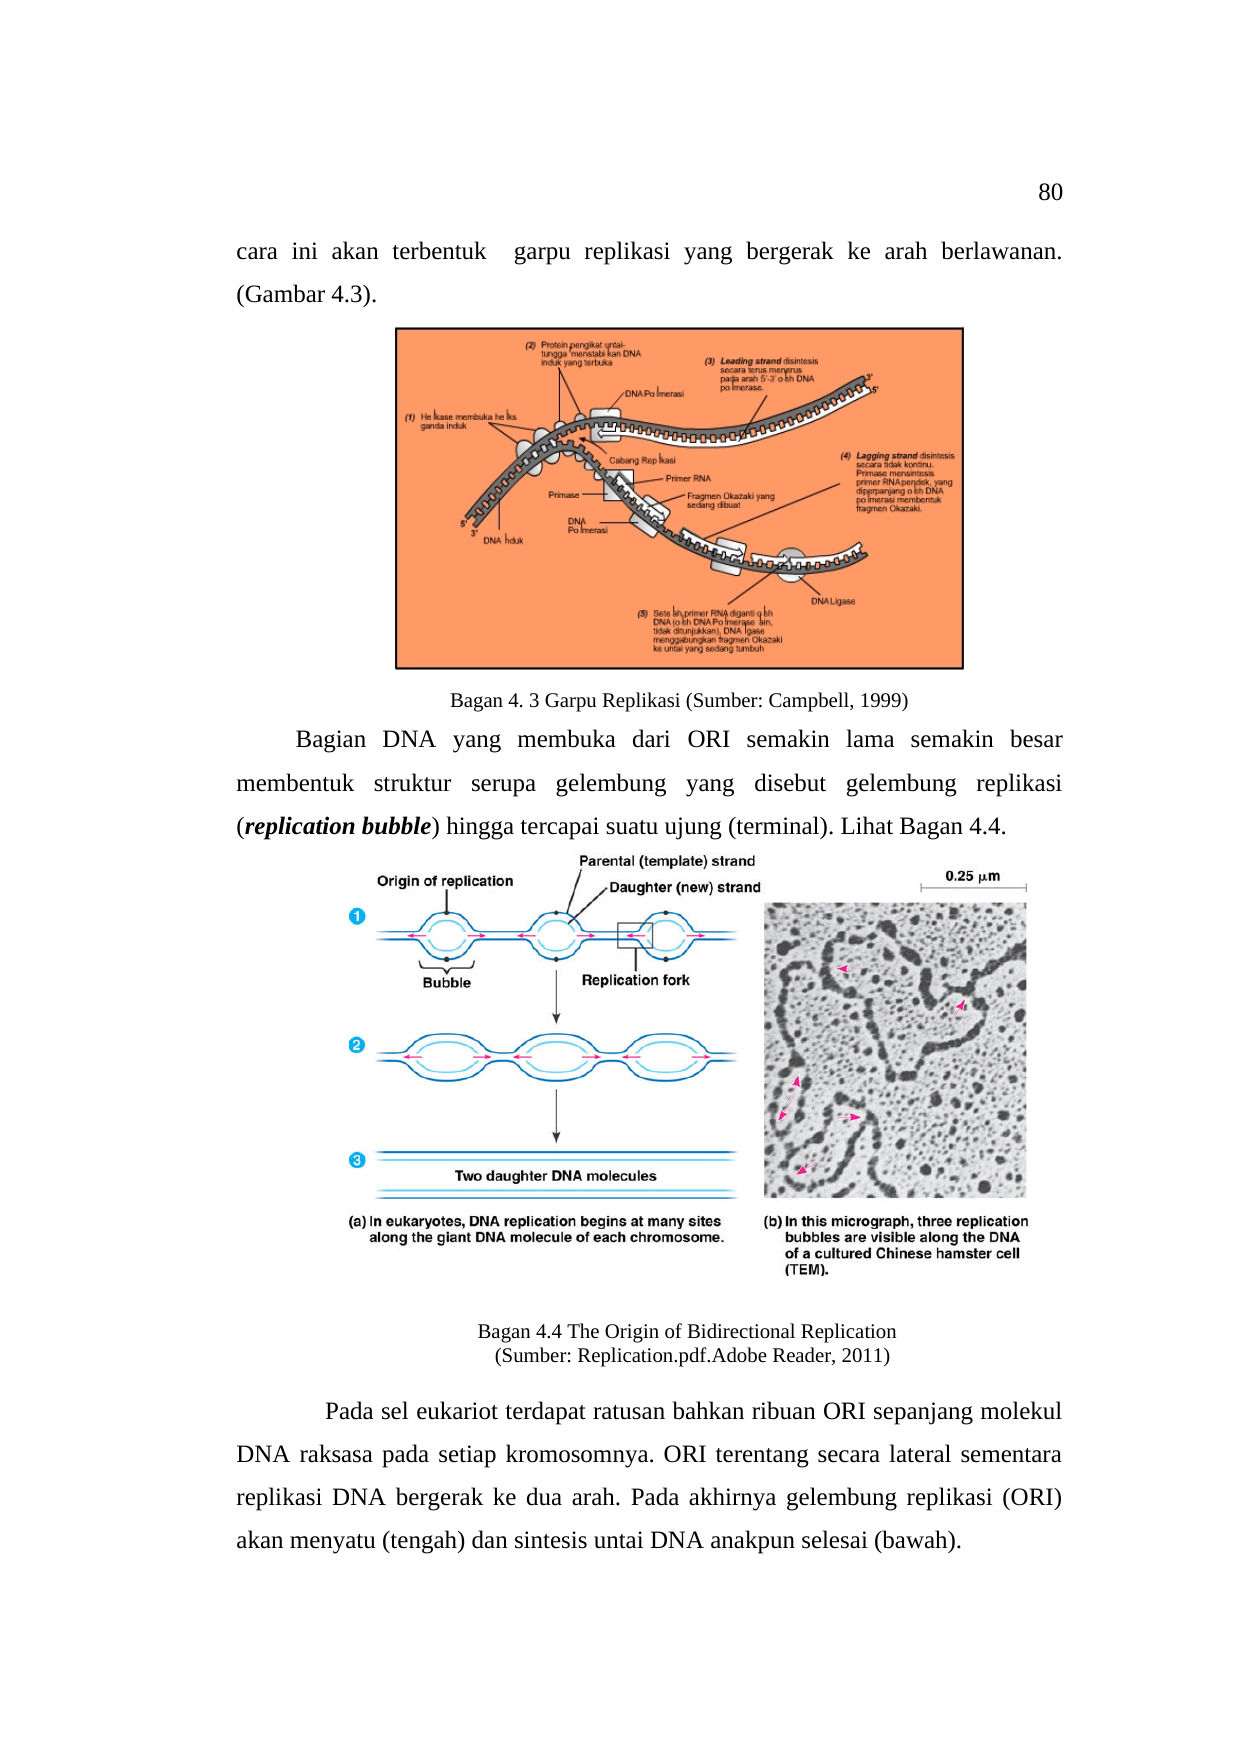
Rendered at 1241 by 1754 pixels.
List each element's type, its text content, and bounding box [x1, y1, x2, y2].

text Bagan 4.4 The Origin of Bidirectional Replication [236, 1319, 1063, 1343]
picture [394, 322, 965, 674]
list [236, 236, 1063, 308]
list Bagan 4. 3 Garpu Replikasi (Sumber: Campbell, 1999) [236, 688, 1063, 712]
text (Sumber: Replication.pdf.Adobe Reader, 2011) [236, 1343, 1063, 1367]
text Pada sel eukariot terdapat ratusan bahkan ribuan ORI sepanjang molekul DNA raksasa pada setiap kromosomnya. ORI terentang secara lateral sementara replikasi DNA bergerak ke dua arah. Pada akhirnya gelembung replikasi (ORI) akan menyatu (tengah) dan sintesis untai DNA anakpun selesai (bawah). [236, 1396, 1063, 1554]
list Bagian DNA yang membuka dari ORI semakin lama semakin besar membentuk struktur serupa gelembung yang disebut gelembung replikasi (replication bubble) hingga tercapai suatu ujung (terminal). Lihat Bagan 4.4. [236, 724, 1063, 839]
